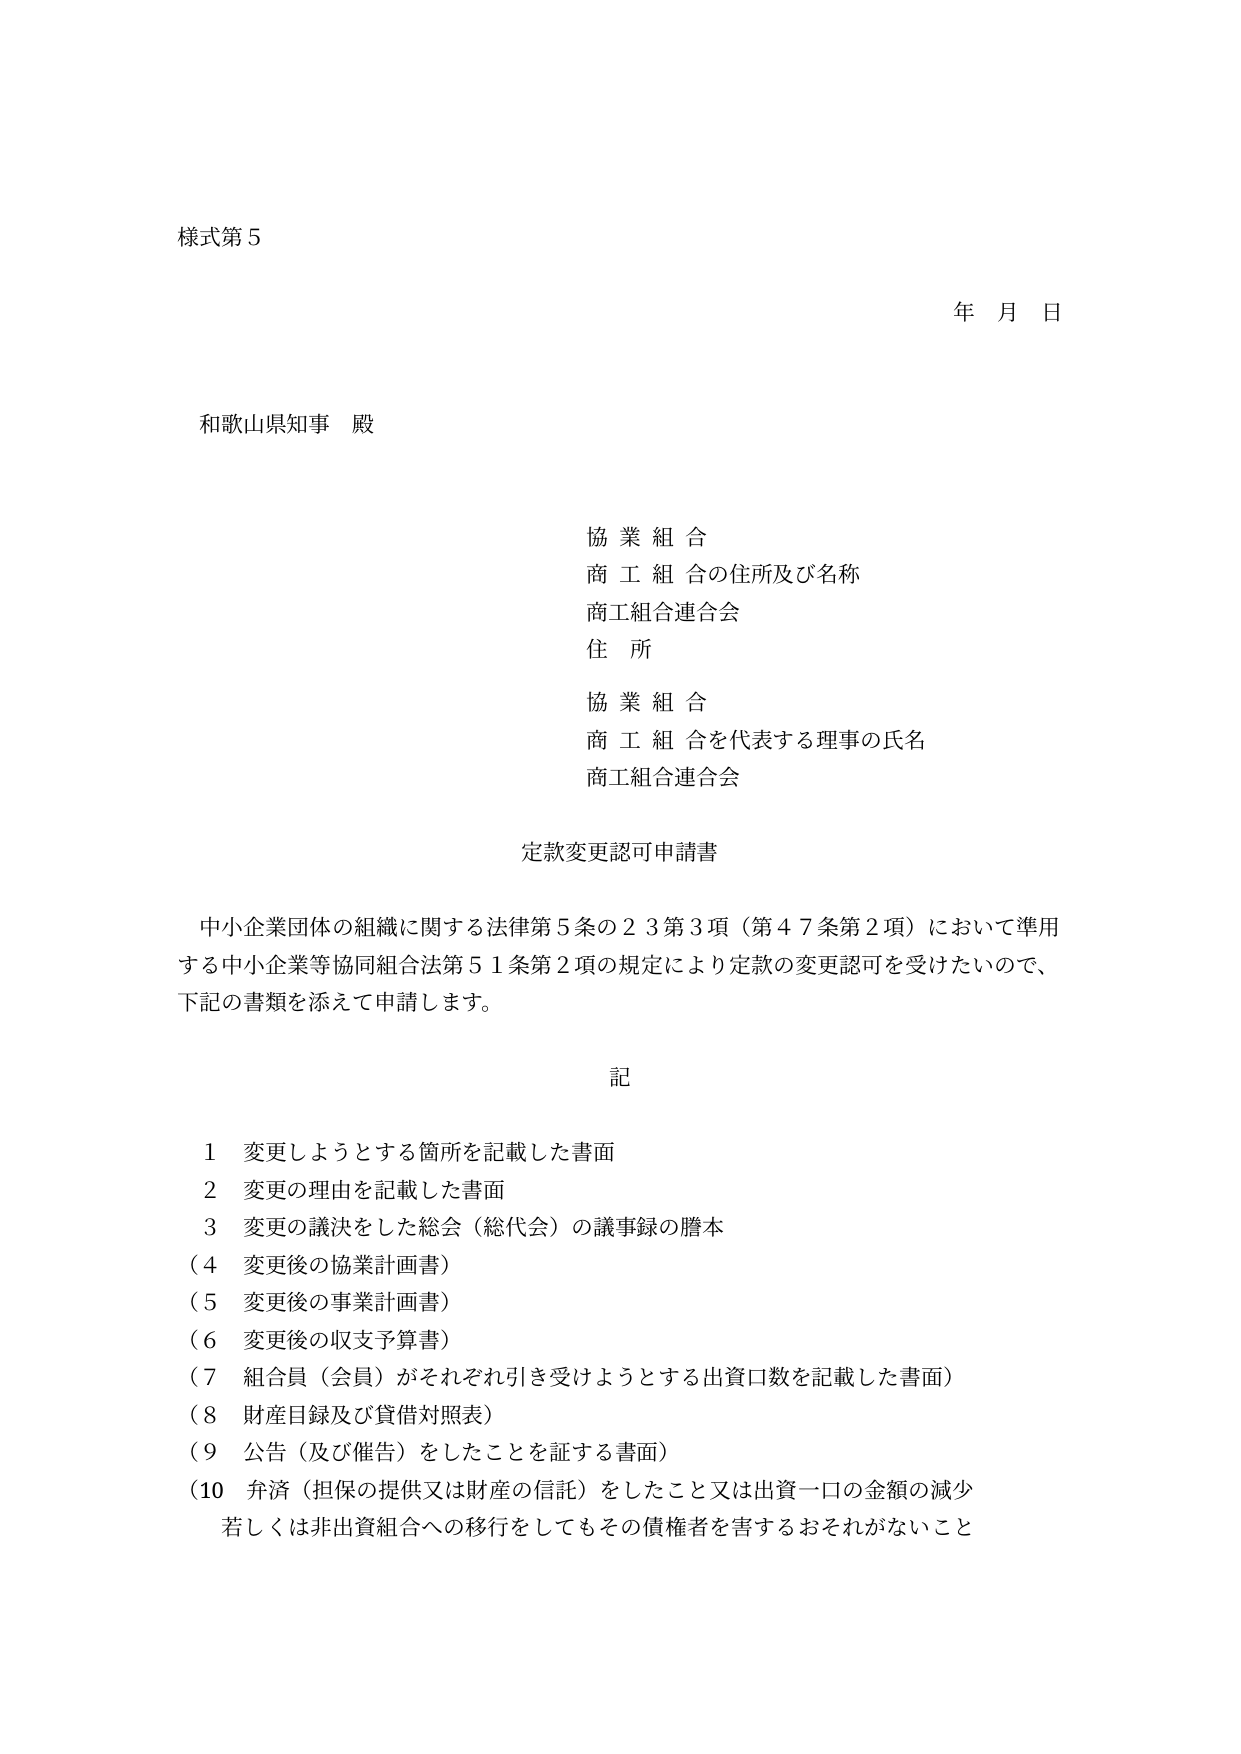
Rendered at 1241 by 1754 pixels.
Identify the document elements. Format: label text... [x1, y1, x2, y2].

text 商工組合を代表する理事の氏名 [587, 720, 1014, 757]
text （６ 変更後の収支予算書） [177, 1320, 976, 1357]
text 和歌山県知事 殿 [177, 404, 1063, 442]
text ３ 変更の議決をした総会（総代会）の議事録の謄本 [177, 1207, 976, 1245]
text 様式第５ [177, 217, 1063, 254]
text （９ 公告（及び催告）をしたことを証する書面） [177, 1432, 976, 1470]
text ２ 変更の理由を記載した書面 [177, 1170, 976, 1207]
text 中小企業団体の組織に関する法律第５条の２３第３項（第４７条第２項）において準用する中小企業等協同組合法第５１条第２項の規定により定款の変更認可を受けたいので、下記の書類を添えて申請します。 [177, 907, 1063, 1020]
text 商工組合連合会 [587, 592, 1014, 629]
text 商工組合連合会 [587, 757, 1014, 795]
text （４ 変更後の協業計画書） [177, 1245, 976, 1282]
text 協業組合 [587, 682, 1014, 720]
text 協業組合 [587, 517, 1014, 554]
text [177, 1470, 976, 1545]
text 定款変更認可申請書 [177, 832, 1063, 870]
text 商工組合の住所及び名称 [587, 554, 1014, 592]
text （５ 変更後の事業計画書） [177, 1282, 976, 1320]
text （７ 組合員（会員）がそれぞれ引き受けようとする出資口数を記載した書面） [177, 1357, 976, 1395]
subtitle 記 [177, 1057, 1063, 1095]
text （８ 財産目録及び貸借対照表） [177, 1395, 976, 1432]
text １ 変更しようとする箇所を記載した書面 [177, 1132, 976, 1170]
text 住 所 [587, 629, 1014, 667]
text 年 月 日 [177, 292, 1063, 329]
